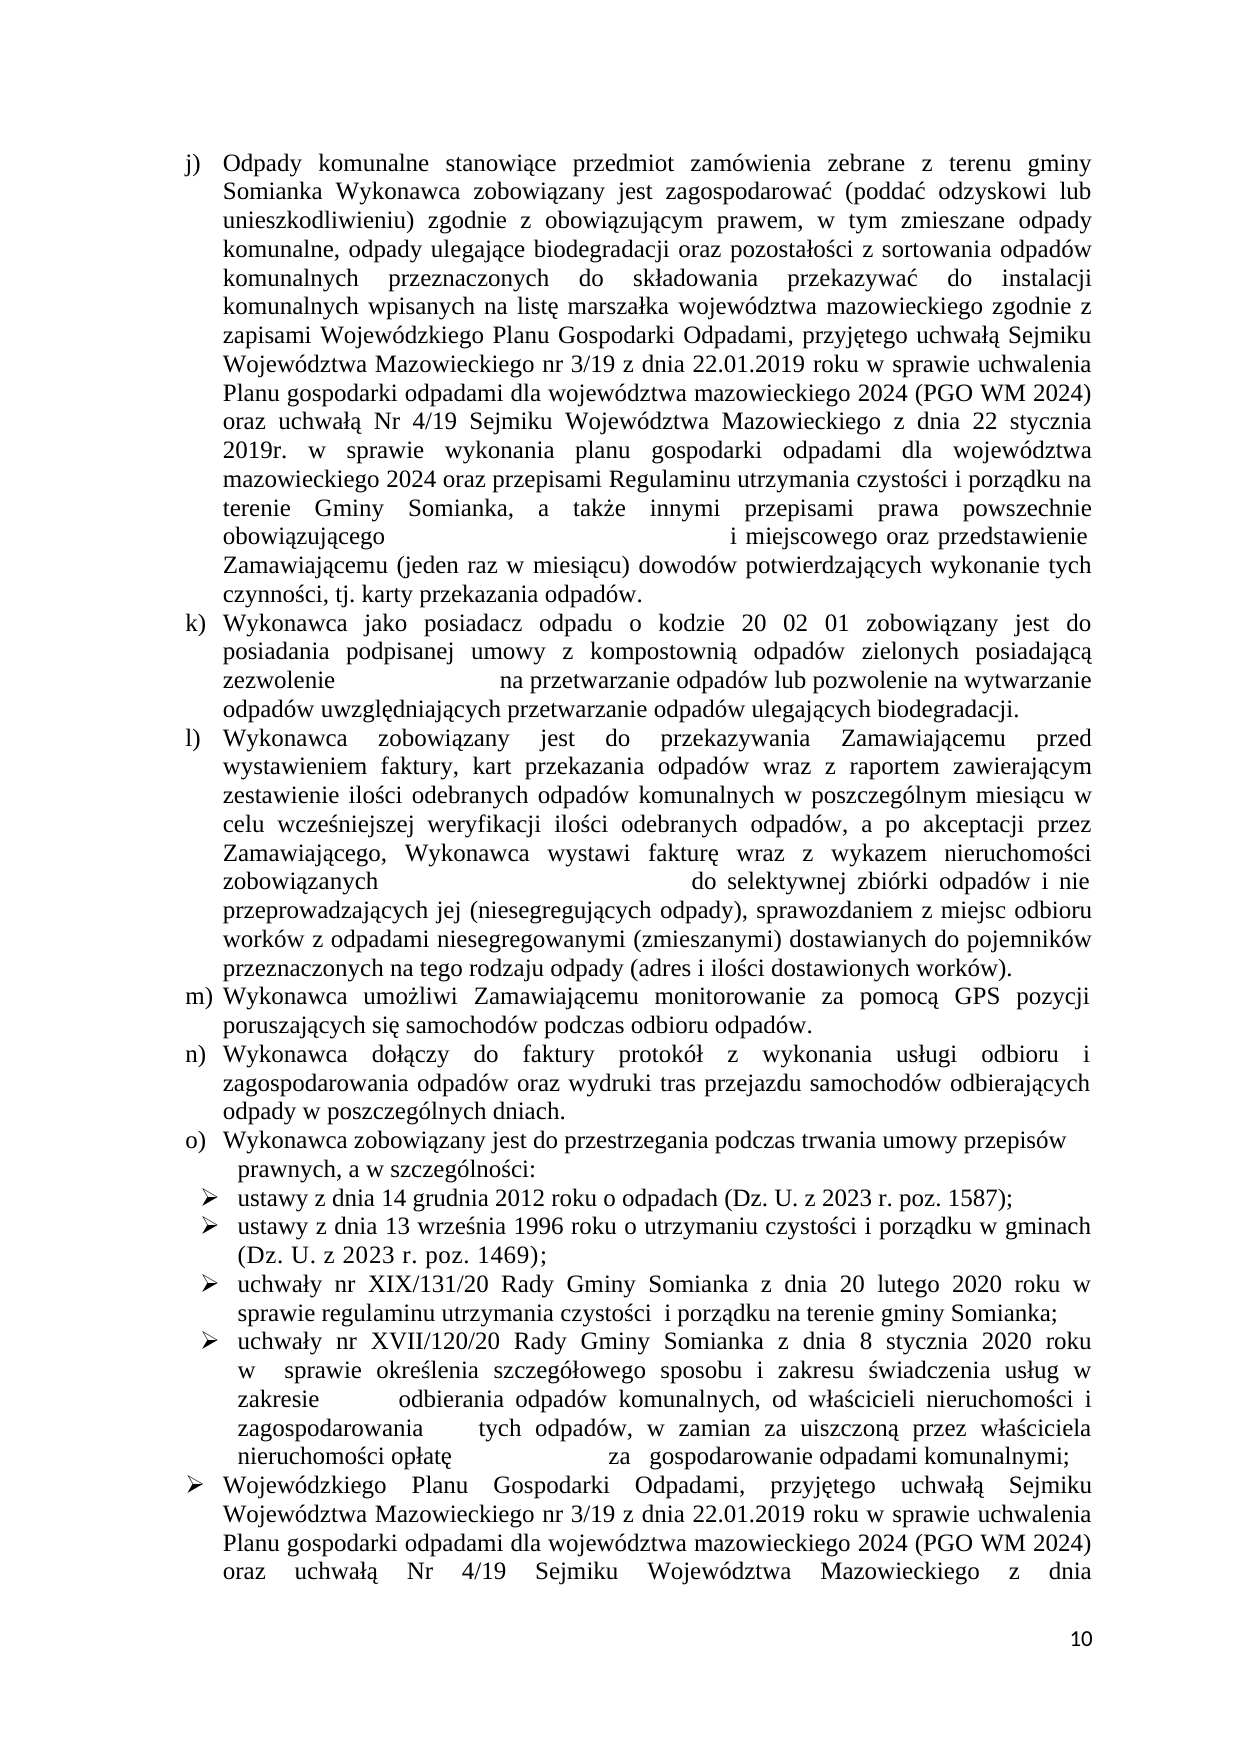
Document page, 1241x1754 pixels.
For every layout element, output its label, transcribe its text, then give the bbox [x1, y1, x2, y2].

list ustawy z dnia 13 września 1996 roku o utrzymaniu czystości i porządku w gminach (Dz. U. z 2023 r. poz. 1469); [200, 1211, 1092, 1269]
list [185, 1470, 1092, 1585]
list uchwały nr XIX/131/20 Rady Gminy Somianka z dnia 20 lutego 2020 roku w sprawie regulaminu utrzymania czystości i porządku na terenie gminy Somianka; [200, 1269, 1092, 1326]
list ustawy z dnia 14 grudnia 2012 roku o odpadach (Dz. U. z 2023 r. poz. 1587); [200, 1183, 1092, 1211]
list Odpady komunalne stanowiące przedmiot zamówienia zebrane z terenu gminy Somianka Wykonawca zobowiązany jest zagospodarować (poddać odzyskowi lub unieszkodliwieniu) zgodnie z obowiązującym prawem, w tym zmieszane odpady komunalne, odpady ulegające biodegradacji oraz pozostałości z sortowania odpadów komunalnych przeznaczonych do składowania przekazywać do instalacji komunalnych wpisanych na listę marszałka województwa mazowieckiego zgodnie z zapisami Wojewódzkiego Planu Gospodarki Odpadami, przyjętego uchwałą Sejmiku Województwa Mazowieckiego nr 3/19 z dnia 22.01.2019 roku w sprawie uchwalenia Planu gospodarki odpadami dla województwa mazowieckiego 2024 (PGO WM 2024) oraz uchwałą Nr 4/19 Sejmiku Województwa Mazowieckiego z dnia 22 stycznia 2019r. w sprawie wykonania planu gospodarki odpadami dla województwa mazowieckiego 2024 oraz przepisami Regulaminu utrzymania czystości i porządku na terenie Gminy Somianka, a także innymi przepisami prawa powszechnie obowiązującego i miejscowego oraz przedstawienie Zamawiającemu (jeden raz w miesiącu) dowodów potwierdzających wykonanie tych czynności, tj. karty przekazania odpadów. [185, 148, 1092, 608]
list Wykonawca jako posiadacz odpadu o kodzie 20 02 01 zobowiązany jest do posiadania podpisanej umowy z kompostownią odpadów zielonych posiadającą zezwolenie na przetwarzanie odpadów lub pozwolenie na wytwarzanie odpadów uwzględniających przetwarzanie odpadów ulegających biodegradacji. [185, 608, 1092, 723]
list Wykonawca zobowiązany jest do przestrzegania podczas trwania umowy przepisów [185, 1125, 1092, 1154]
list uchwały nr XVII/120/20 Rady Gminy Somianka z dnia 8 stycznia 2020 roku w sprawie określenia szczegółowego sposobu i zakresu świadczenia usług w zakresie odbierania odpadów komunalnych, od właścicieli nieruchomości i zagospodarowania tych odpadów, w zamian za uiszczoną przez właściciela nieruchomości opłatę za gospodarowanie odpadami komunalnymi; [200, 1326, 1092, 1470]
list Wykonawca dołączy do faktury protokół z wykonania usługi odbioru i zagospodarowania odpadów oraz wydruki tras przejazdu samochodów odbierających odpady w poszczególnych dniach. [185, 1039, 1090, 1125]
list Wykonawca umożliwi Zamawiającemu monitorowanie za pomocą GPS pozycji poruszających się samochodów podczas odbioru odpadów. [185, 981, 1090, 1039]
text prawnych, a w szczególności: [162, 1154, 1092, 1183]
list Wykonawca zobowiązany jest do przekazywania Zamawiającemu przed wystawieniem faktury, kart przekazania odpadów wraz z raportem zawierającym zestawienie ilości odebranych odpadów komunalnych w poszczególnym miesiącu w celu wcześniejszej weryfikacji ilości odebranych odpadów, a po akceptacji przez Zamawiającego, Wykonawca wystawi fakturę wraz z wykazem nieruchomości zobowiązanych do selektywnej zbiórki odpadów i nie przeprowadzających jej (niesegregujących odpady), sprawozdaniem z miejsc odbioru worków z odpadami niesegregowanymi (zmieszanymi) dostawianych do pojemników przeznaczonych na tego rodzaju odpady (adres i ilości dostawionych worków). [185, 723, 1092, 981]
